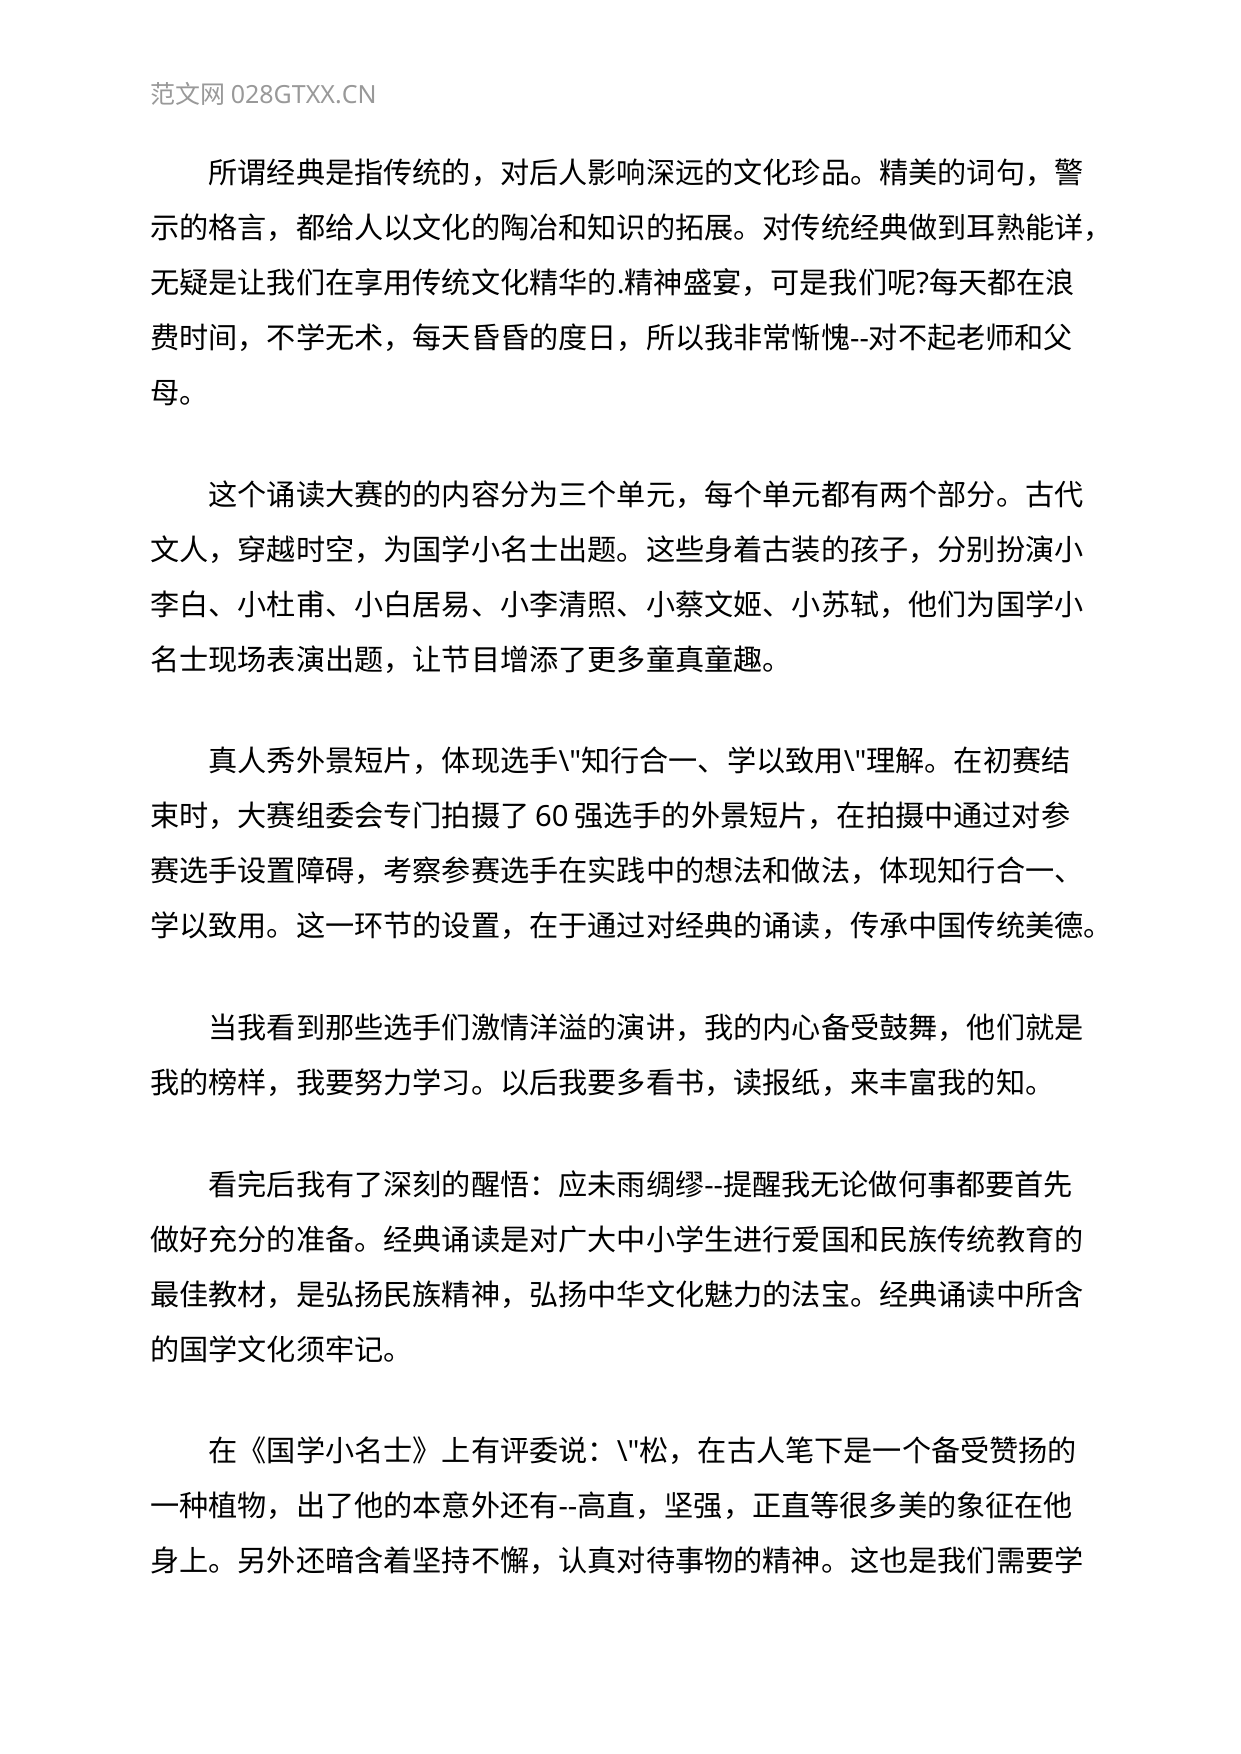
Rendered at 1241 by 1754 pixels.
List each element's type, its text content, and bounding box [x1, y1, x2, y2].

text 这个诵读大赛的的内容分为三个单元，每个单元都有两个部分。古代文人，穿越时空，为国学小名士出题。这些身着古装的孩子，分别扮演小李白、小杜甫、小白居易、小李清照、小蔡文姬、小苏轼，他们为国学小名士现场表演出题，让节目增添了更多童真童趣。 [150, 472, 1090, 678]
text 当我看到那些选手们激情洋溢的演讲，我的内心备受鼓舞，他们就是我的榜样，我要努力学习。以后我要多看书，读报纸，来丰富我的知。 [150, 1005, 1090, 1102]
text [150, 1428, 1090, 1580]
text 所谓经典是指传统的，对后人影响深远的文化珍品。精美的词句，警示的格言，都给人以文化的陶冶和知识的拓展。对传统经典做到耳熟能详，无疑是让我们在享用传统文化精华的.精神盛宴，可是我们呢?每天都在浪费时间，不学无术，每天昏昏的度日，所以我非常惭愧--对不起老师和父母。 [150, 150, 1090, 412]
text 真人秀外景短片，体现选手\"知行合一、学以致用\"理解。在初赛结束时，大赛组委会专门拍摄了60强选手的外景短片，在拍摄中通过对参赛选手设置障碍，考察参赛选手在实践中的想法和做法，体现知行合一、学以致用。这一环节的设置，在于通过对经典的诵读，传承中国传统美德。 [150, 738, 1090, 945]
text 看完后我有了深刻的醒悟：应未雨绸缪--提醒我无论做何事都要首先做好充分的准备。经典诵读是对广大中小学生进行爱国和民族传统教育的最佳教材，是弘扬民族精神，弘扬中华文化魅力的法宝。经典诵读中所含的国学文化须牢记。 [150, 1161, 1090, 1368]
